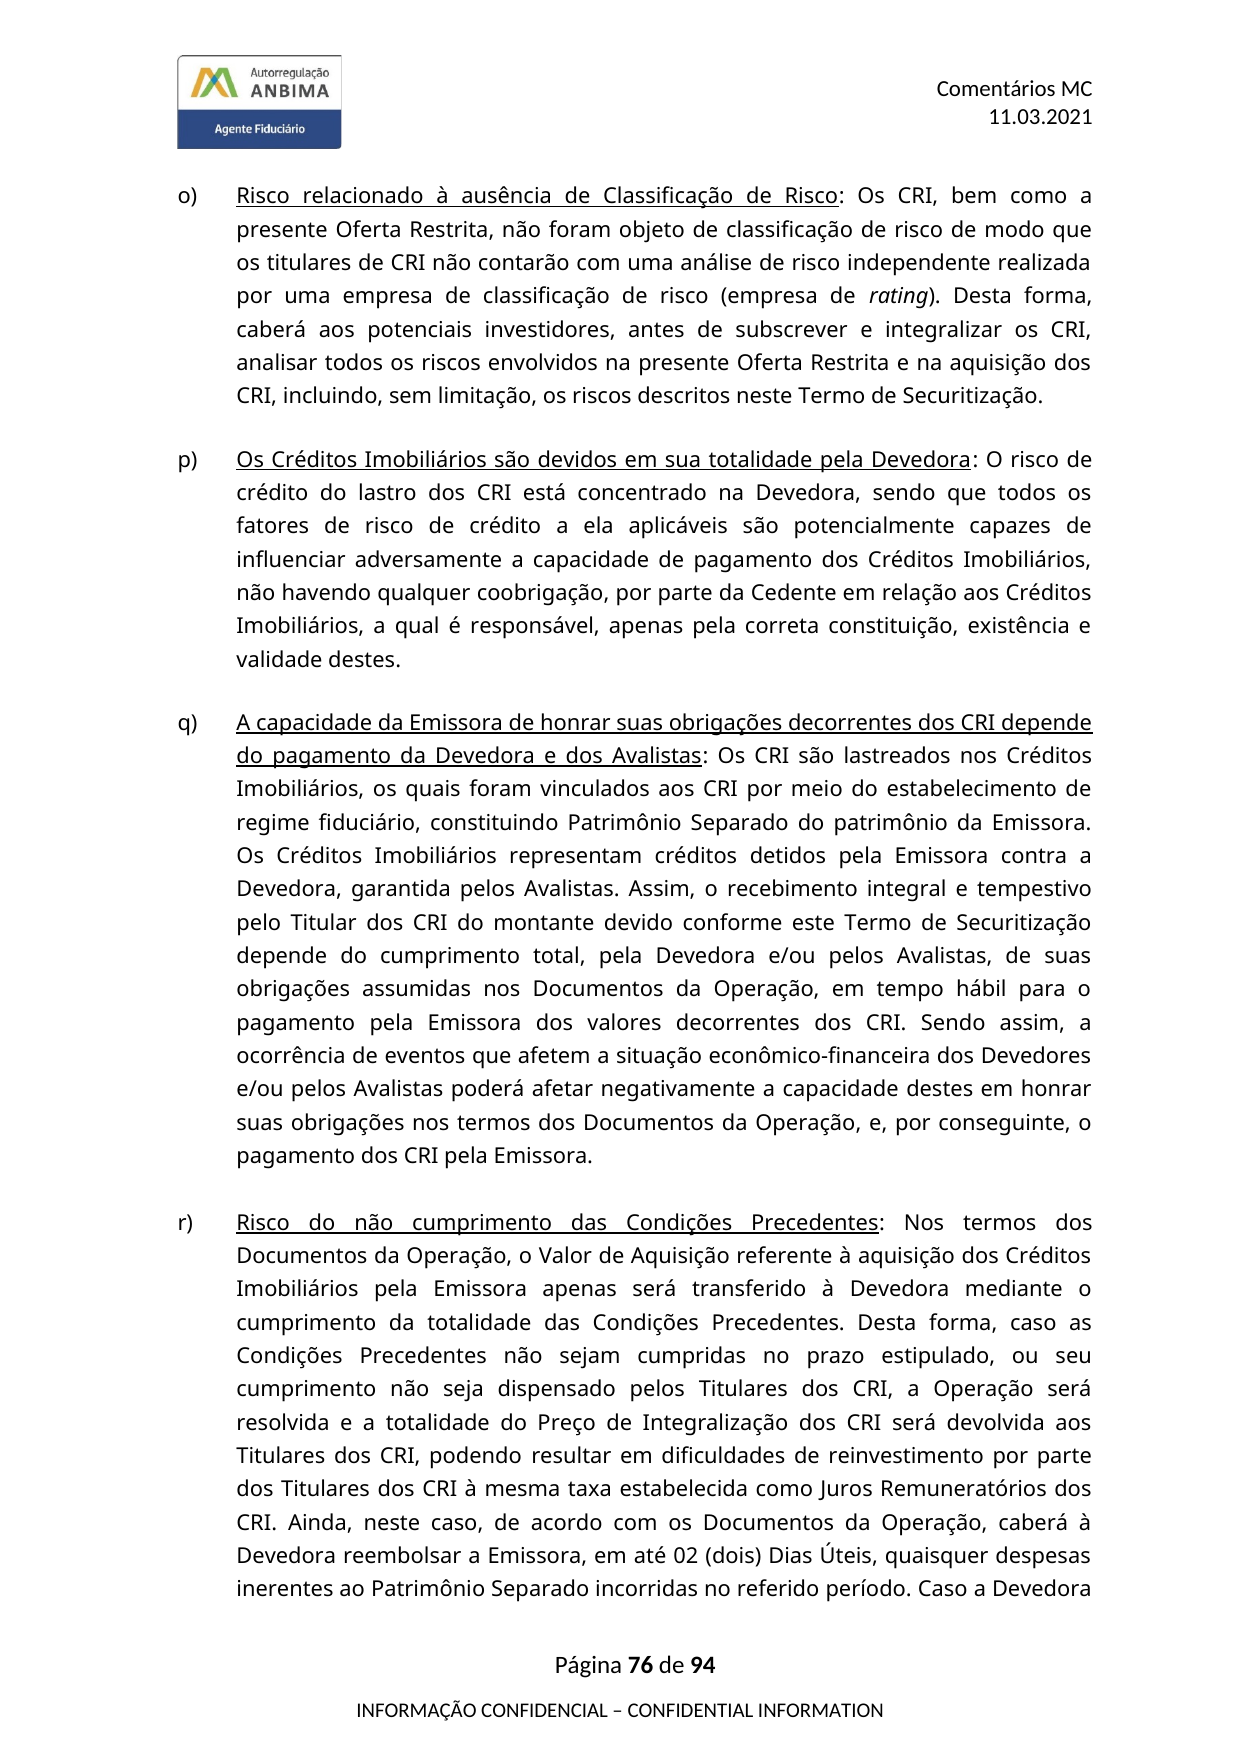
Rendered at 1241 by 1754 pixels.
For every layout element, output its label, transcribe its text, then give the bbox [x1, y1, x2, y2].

list Risco relacionado à ausência de Classificação de Risco: Os CRI, bem como a presente Oferta Restrita, não foram objeto de classificação de risco de modo que os titulares de CRI não contarão com uma análise de risco independente realizada por uma empresa de classificação de risco (empresa de rating). Desta forma, caberá aos potenciais investidores, antes de subscrever e integralizar os CRI, analisar todos os riscos envolvidos na presente Oferta Restrita e na aquisição dos CRI, incluindo, sem limitação, os riscos descritos neste Termo de Securitização. [177, 177, 1092, 411]
list A capacidade da Emissora de honrar suas obrigações decorrentes dos CRI depende do pagamento da Devedora e dos Avalistas: Os CRI são lastreados nos Créditos Imobiliários, os quais foram vinculados aos CRI por meio do estabelecimento de regime fiduciário, constituindo Patrimônio Separado do patrimônio da Emissora. Os Créditos Imobiliários representam créditos detidos pela Emissora contra a Devedora, garantida pelos Avalistas. Assim, o recebimento integral e tempestivo pelo Titular dos CRI do montante devido conforme este Termo de Securitização depende do cumprimento total, pela Devedora e/ou pelos Avalistas, de suas obrigações assumidas nos Documentos da Operação, em tempo hábil para o pagamento pela Emissora dos valores decorrentes dos CRI. Sendo assim, a ocorrência de eventos que afetem a situação econômico-financeira dos Devedores e/ou pelos Avalistas poderá afetar negativamente a capacidade destes em honrar suas obrigações nos termos dos Documentos da Operação, e, por conseguinte, o pagamento dos CRI pela Emissora. [177, 703, 1092, 1170]
list Os Créditos Imobiliários são devidos em sua totalidade pela Devedora: O risco de crédito do lastro dos CRI está concentrado na Devedora, sendo que todos os fatores de risco de crédito a ela aplicáveis são potencialmente capazes de influenciar adversamente a capacidade de pagamento dos Créditos Imobiliários, não havendo qualquer coobrigação, por parte da Cedente em relação aos Créditos Imobiliários, a qual é responsável, apenas pela correta constituição, existência e validade destes. [177, 440, 1092, 674]
picture [177, 55, 342, 149]
